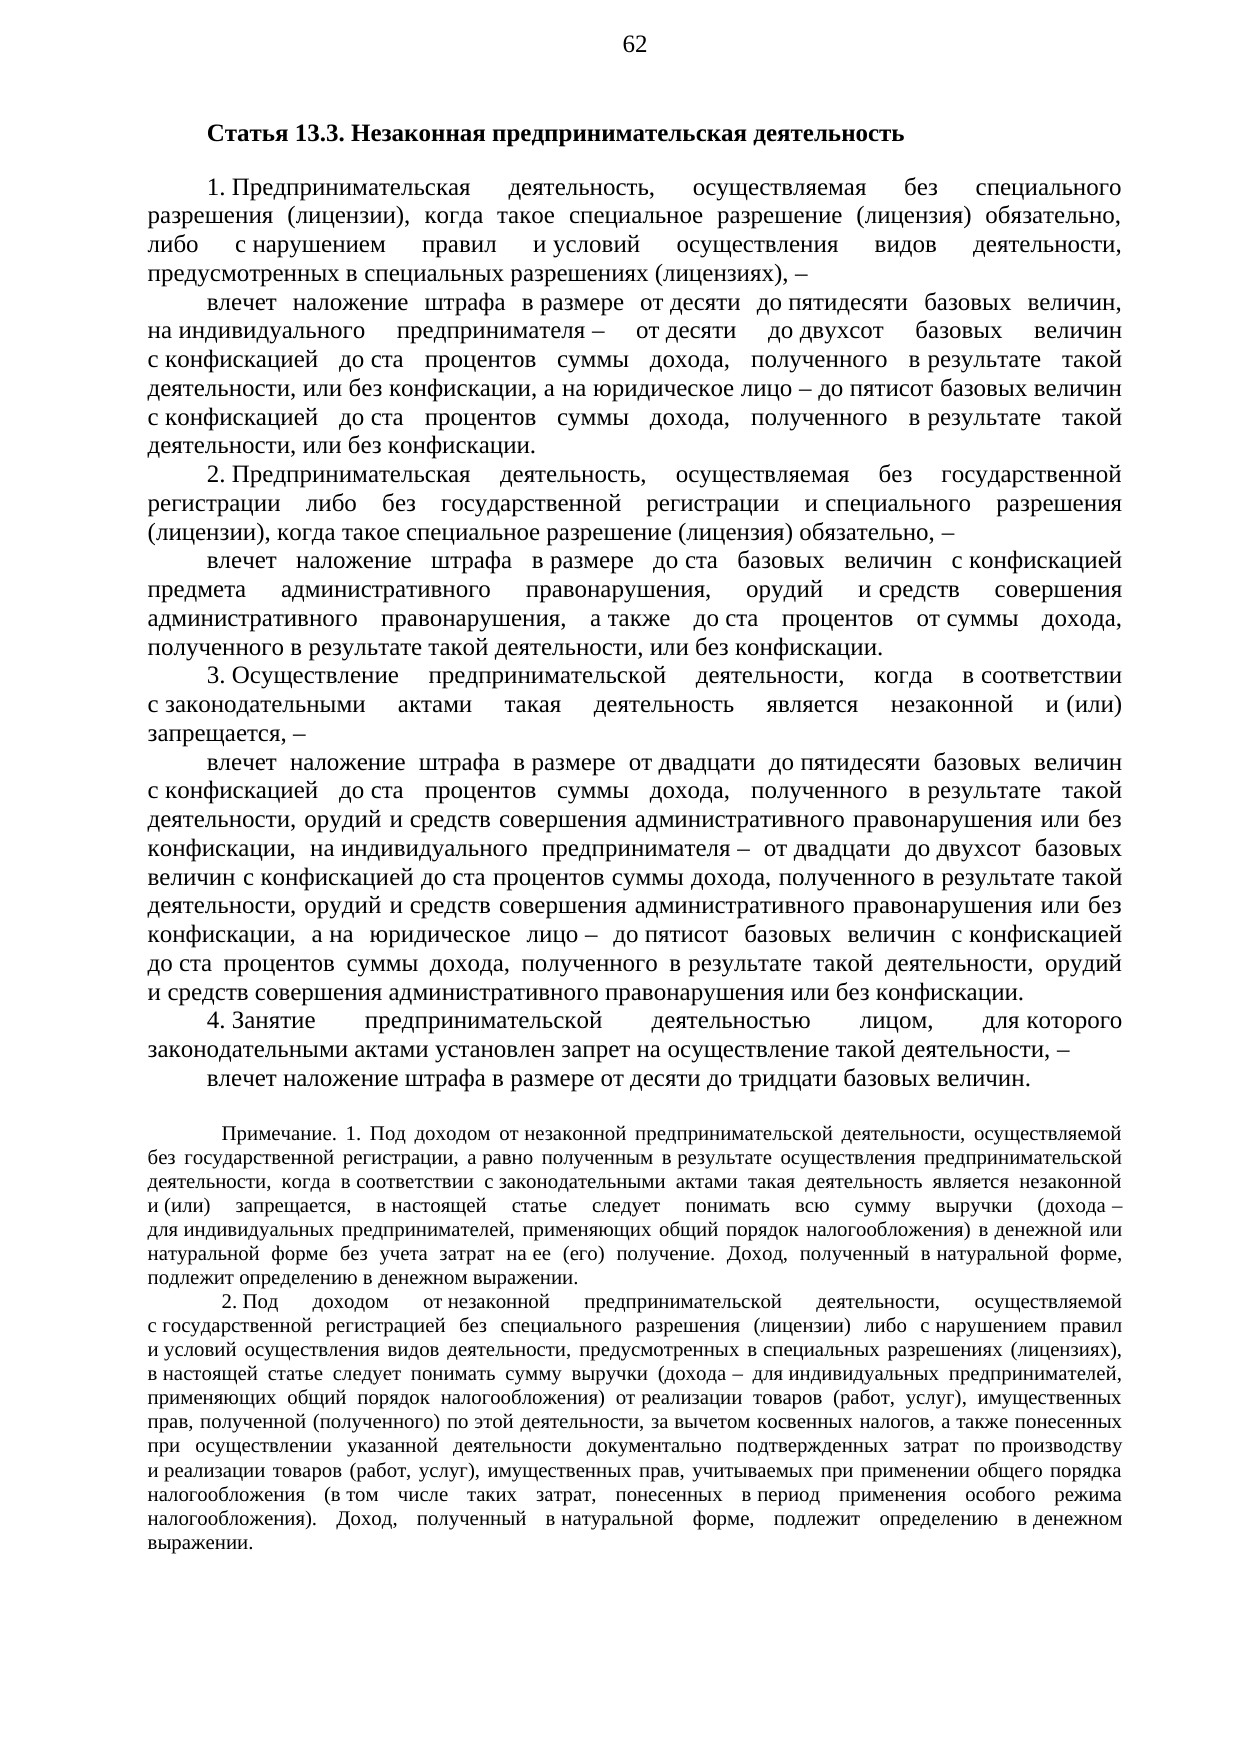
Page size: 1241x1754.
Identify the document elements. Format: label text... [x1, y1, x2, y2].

text 2. Предпринимательская деятельность, осуществляемая без государственной регистрации либо без государственной регистрации и специального разрешения (лицензии), когда такое специальное разрешение (лицензия) обязательно, – [147, 459, 1122, 546]
text Примечание. 1. Под доходом от незаконной предпринимательской деятельности, осуществляемой без государственной регистрации, а равно полученным в результате осуществления предпринимательской деятельности, когда в соответствии с законодательными актами такая деятельность является незаконной и (или) запрещается, в настоящей статье следует понимать всю сумму выручки (дохода – для индивидуальных предпринимателей, применяющих общий порядок налогообложения) в денежной или натуральной форме без учета затрат на ее (его) получение. Доход, полученный в натуральной форме, подлежит определению в денежном выражении. [147, 1121, 1122, 1289]
text 1. Предпринимательская деятельность, осуществляемая без специального разрешения (лицензии), когда такое специальное разрешение (лицензия) обязательно, либо с нарушением правил и условий осуществления видов деятельности, предусмотренных в специальных разрешениях (лицензиях), – [147, 172, 1122, 287]
text влечет наложение штрафа в размере до ста базовых величин с конфискацией предмета административного правонарушения, орудий и средств совершения административного правонарушения, а также до ста процентов от суммы дохода, полученного в результате такой деятельности, или без конфискации. [147, 546, 1122, 661]
text 2. Под доходом от незаконной предпринимательской деятельности, осуществляемой с государственной регистрацией без специального разрешения (лицензии) либо с нарушением правил и условий осуществления видов деятельности, предусмотренных в специальных разрешениях (лицензиях), в настоящей статье следует понимать сумму выручки (дохода – для индивидуальных предпринимателей, применяющих общий порядок налогообложения) от реализации товаров (работ, услуг), имущественных прав, полученной (полученного) по этой деятельности, за вычетом косвенных налогов, а также понесенных при осуществлении указанной деятельности документально подтвержденных затрат по производству и реализации товаров (работ, услуг), имущественных прав, учитываемых при применении общего порядка налогообложения (в том числе таких затрат, понесенных в период применения особого режима налогообложения). Доход, полученный в натуральной форме, подлежит определению в денежном выражении. [147, 1289, 1122, 1554]
text влечет наложение штрафа в размере от двадцати до пятидесяти базовых величин с конфискацией до ста процентов суммы дохода, полученного в результате такой деятельности, орудий и средств совершения административного правонарушения или без конфискации, на индивидуального предпринимателя – от двадцати до двухсот базовых величин с конфискацией до ста процентов суммы дохода, полученного в результате такой деятельности, орудий и средств совершения административного правонарушения или без конфискации, а на юридическое лицо – до пятисот базовых величин с конфискацией до ста процентов суммы дохода, полученного в результате такой деятельности, орудий и средств совершения административного правонарушения или без конфискации. [147, 747, 1122, 1006]
text влечет наложение штрафа в размере от десяти до тридцати базовых величин. [147, 1063, 1122, 1092]
text влечет наложение штрафа в размере от десяти до пятидесяти базовых величин, на индивидуального предпринимателя – от десяти до двухсот базовых величин с конфискацией до ста процентов суммы дохода, полученного в результате такой деятельности, или без конфискации, а на юридическое лицо – до пятисот базовых величин с конфискацией до ста процентов суммы дохода, полученного в результате такой деятельности, или без конфискации. [147, 287, 1122, 459]
text 4. Занятие предпринимательской деятельностью лицом, для которого законодательными актами установлен запрет на осуществление такой деятельности, – [147, 1006, 1122, 1063]
text 3. Осуществление предпринимательской деятельности, когда в соответствии с законодательными актами такая деятельность является незаконной и (или) запрещается, – [147, 661, 1122, 747]
text Статья 13.3. Незаконная предпринимательская деятельность [207, 118, 1122, 147]
